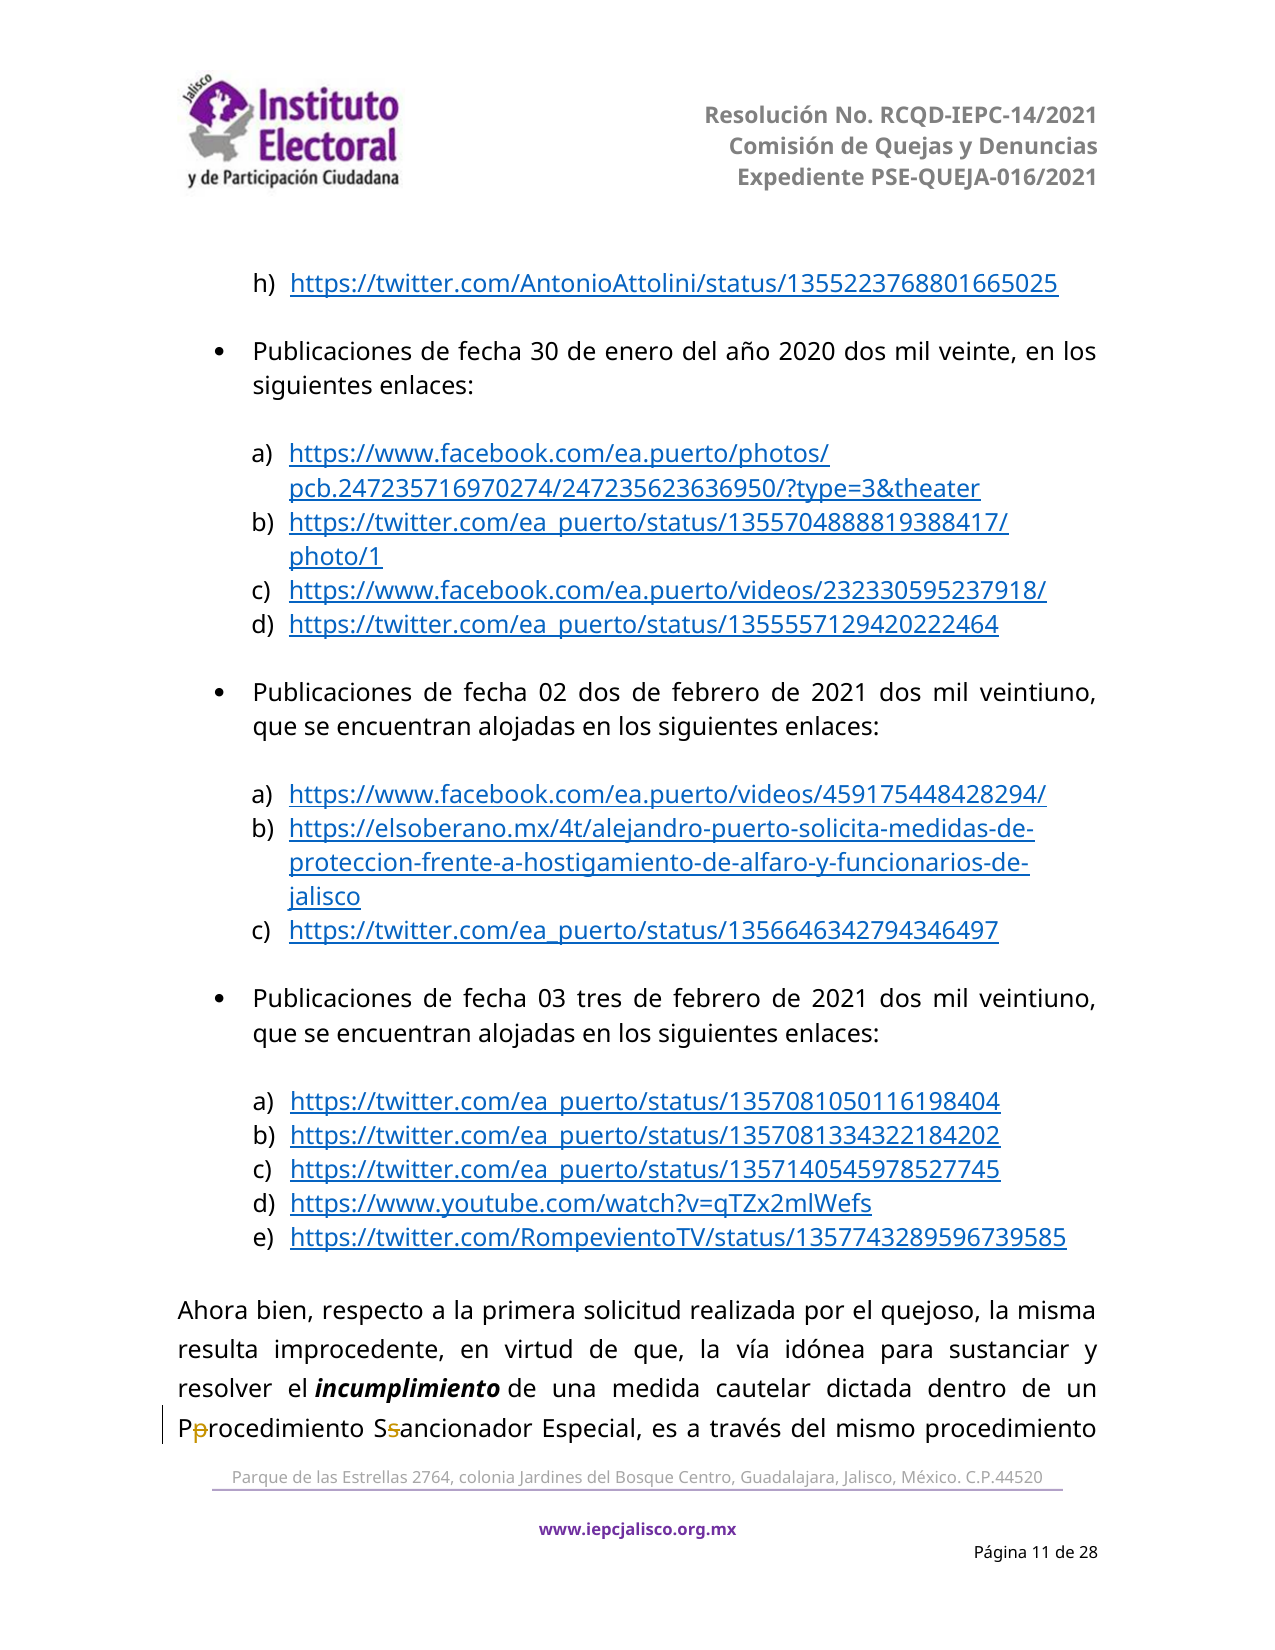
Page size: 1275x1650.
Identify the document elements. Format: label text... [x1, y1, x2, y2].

list https://www.facebook.com/ea.puerto/videos/459175448428294/ [251, 777, 1098, 811]
list https://www.facebook.com/ea.puerto/videos/232330595237918/ [251, 572, 1098, 606]
picture [177, 70, 406, 199]
list https://www.facebook.com/ea.puerto/photos/pcb.247235716970274/247235623636950/?type=3&theater [251, 436, 1098, 504]
list https://twitter.com/ea_puerto/status/1357081334322184202 [252, 1117, 1098, 1151]
list https://twitter.com/RompevientoTV/status/1357743289596739585 [252, 1219, 1098, 1254]
list https://www.youtube.com/watch?v=qTZx2mlWefs [252, 1186, 1098, 1219]
list https://twitter.com/ea_puerto/status/1355557129420222464 [251, 606, 1098, 641]
list https://elsoberano.mx/4t/alejandro-puerto-solicita-medidas-de-proteccion-frente-a-hostigamiento-de-alfaro-y-funcionarios-de-jalisco [251, 811, 1098, 913]
list Publicaciones de fecha 30 de enero del año 2020 dos mil veinte, en los siguientes enlaces: [215, 334, 1098, 402]
list https://twitter.com/ea_puerto/status/1357140545978527745 [252, 1151, 1098, 1186]
list https://twitter.com/ea_puerto/status/1356646342794346497 [251, 913, 1098, 947]
list https://twitter.com/ea_puerto/status/1355704888819388417/photo/1 [251, 504, 1098, 572]
list Publicaciones de fecha 02 dos de febrero de 2021 dos mil veintiuno, que se encuentran alojadas en los siguientes enlaces: [215, 674, 1098, 743]
list Publicaciones de fecha 03 tres de febrero de 2021 dos mil veintiuno, que se encuentran alojadas en los siguientes enlaces: [215, 981, 1098, 1049]
list https://twitter.com/ea_puerto/status/1357081050116198404 [252, 1083, 1098, 1117]
list https://twitter.com/AntonioAttolini/status/1355223768801665025 [252, 266, 1098, 300]
